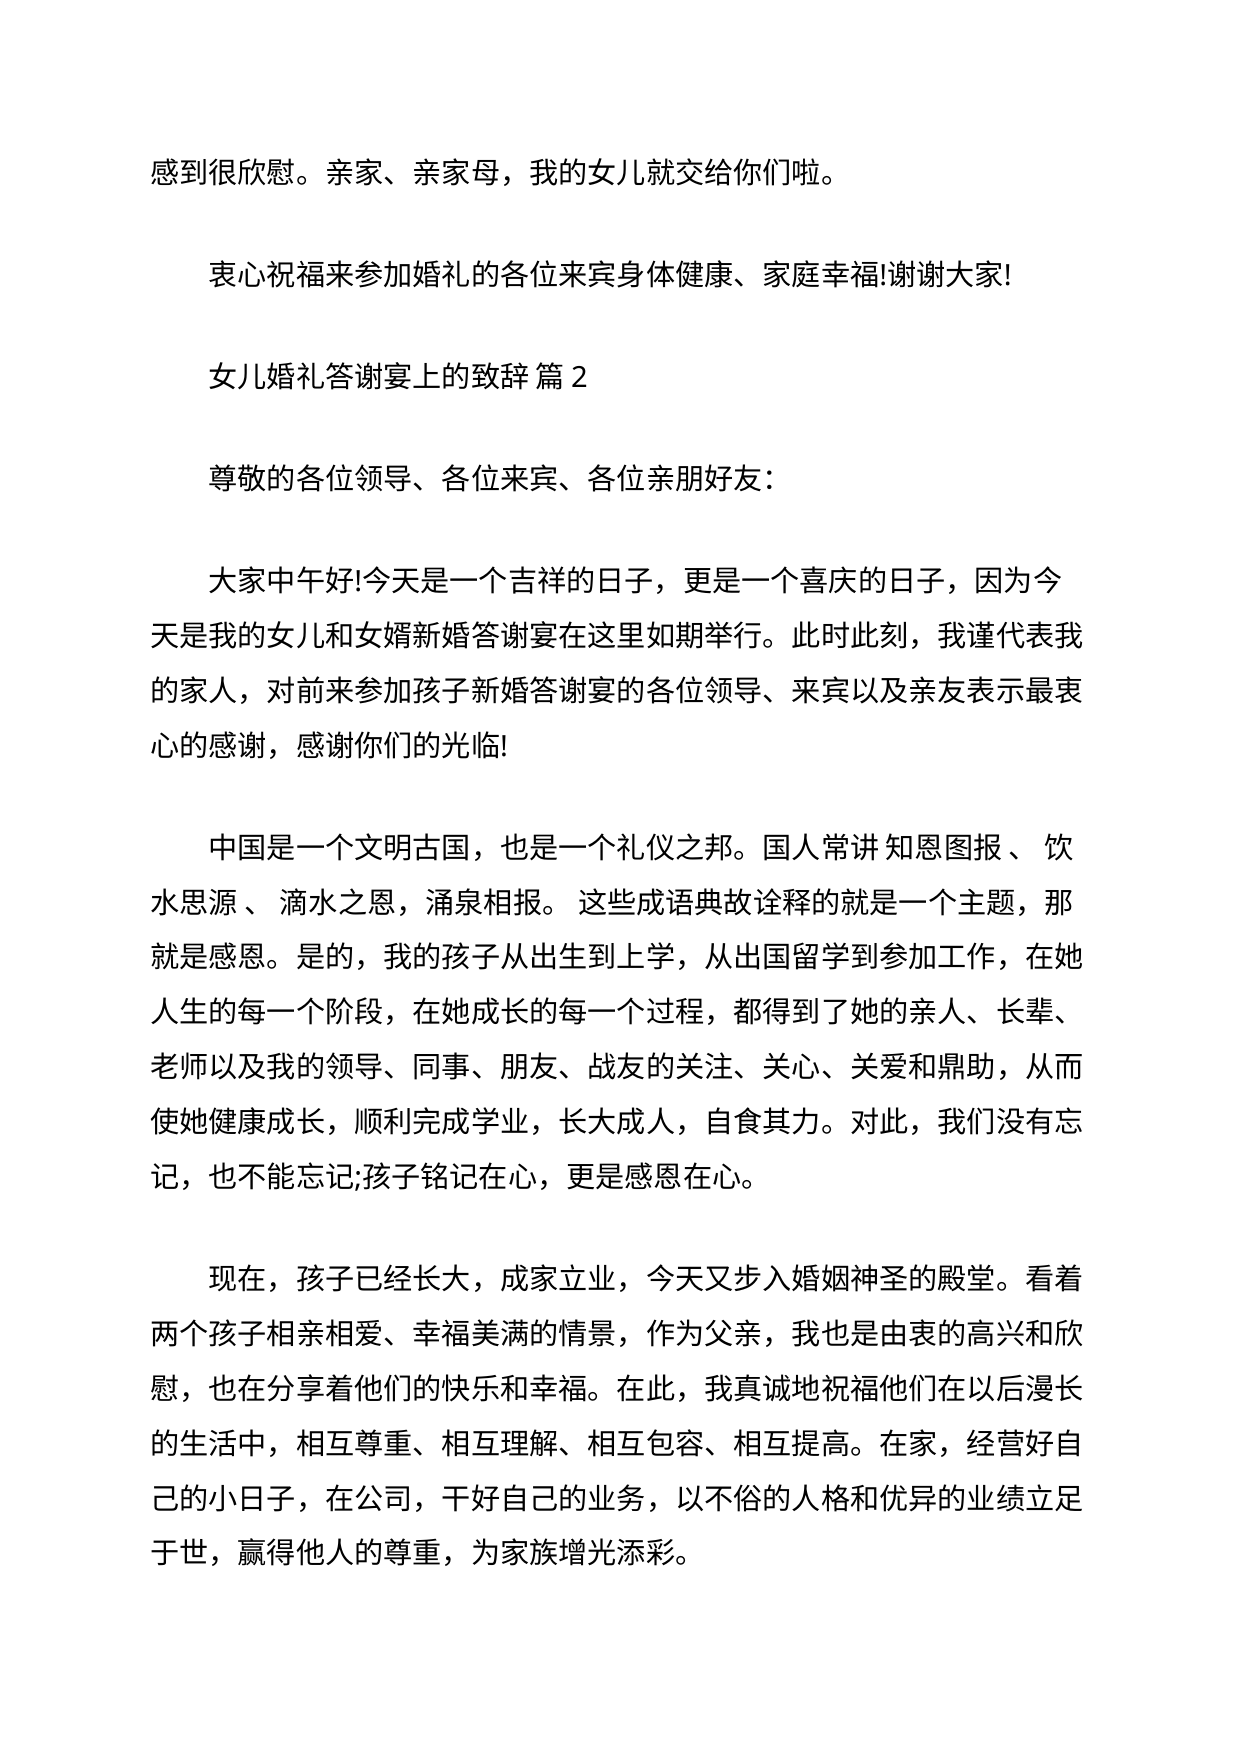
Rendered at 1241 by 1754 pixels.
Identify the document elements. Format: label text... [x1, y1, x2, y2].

text 衷心祝福来参加婚礼的各位来宾身体健康、家庭幸福!谢谢大家! [150, 252, 1090, 294]
text 中国是一个文明古国，也是一个礼仪之邦。国人常讲 知恩图报 、 饮水思源 、 滴水之恩，涌泉相报。 这些成语典故诠释的就是一个主题，那就是感恩。是的，我的孩子从出生到上学，从出国留学到参加工作，在她人生的每一个阶段，在她成长的每一个过程，都得到了她的亲人、长辈、老师以及我的领导、同事、朋友、战友的关注、关心、关爱和鼎助，从而使她健康成长，顺利完成学业，长大成人，自食其力。对此，我们没有忘记，也不能忘记;孩子铭记在心，更是感恩在心。 [150, 824, 1090, 1196]
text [150, 150, 1090, 192]
text 女儿婚礼答谢宴上的致辞 篇2 [150, 354, 1090, 396]
text 大家中午好!今天是一个吉祥的日子，更是一个喜庆的日子，因为今天是我的女儿和女婿新婚答谢宴在这里如期举行。此时此刻，我谨代表我的家人，对前来参加孩子新婚答谢宴的各位领导、来宾以及亲友表示最衷心的感谢，感谢你们的光临! [150, 557, 1090, 765]
text 现在，孩子已经长大，成家立业，今天又步入婚姻神圣的殿堂。看着两个孩子相亲相爱、幸福美满的情景，作为父亲，我也是由衷的高兴和欣慰，也在分享着他们的快乐和幸福。在此，我真诚地祝福他们在以后漫长的生活中，相互尊重、相互理解、相互包容、相互提高。在家，经营好自己的小日子，在公司，干好自己的业务，以不俗的人格和优异的业绩立足于世，赢得他人的尊重，为家族增光添彩。 [150, 1256, 1090, 1572]
text 尊敬的各位领导、各位来宾、各位亲朋好友： [150, 456, 1090, 498]
